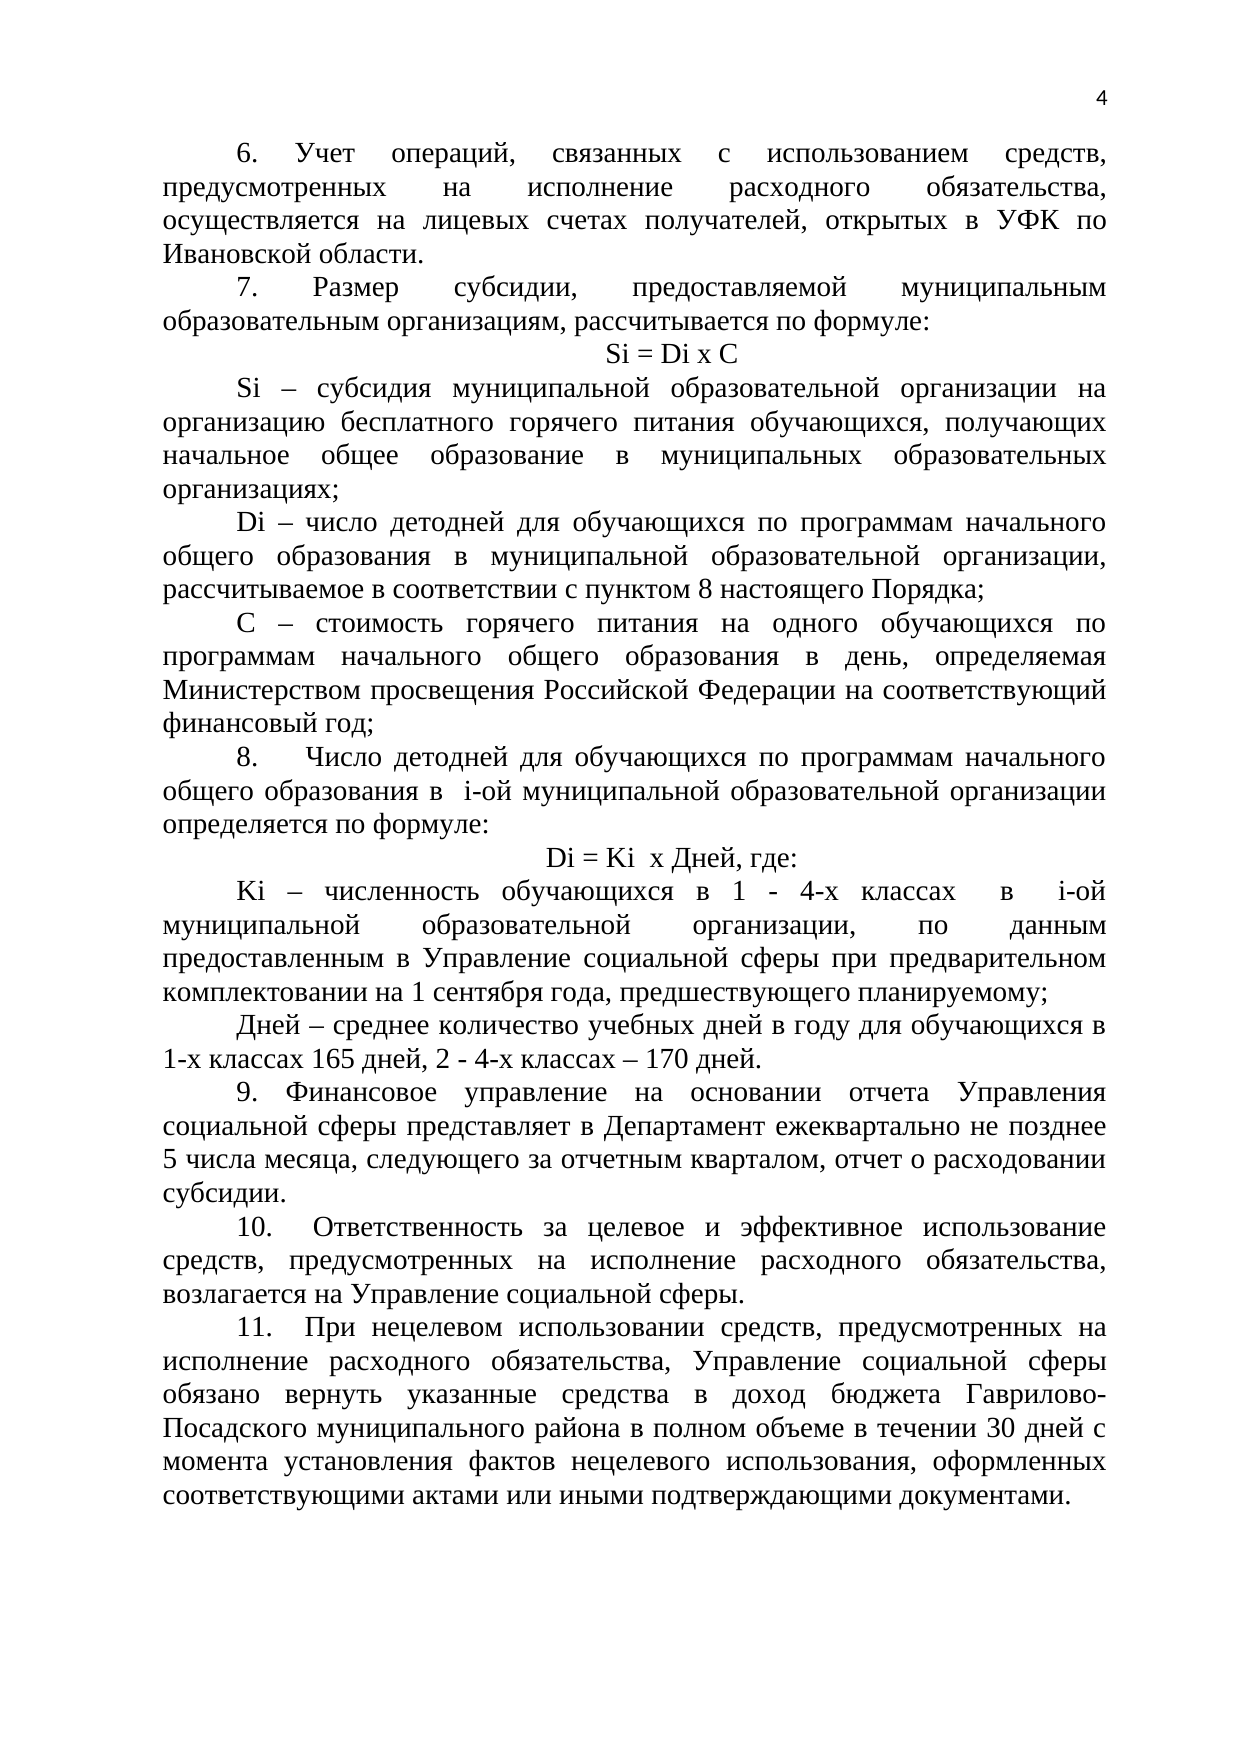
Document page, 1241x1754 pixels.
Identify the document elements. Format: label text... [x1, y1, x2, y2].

text Дней – среднее количество учебных дней в году для обучающихся в 1-х классах 165 дней, 2 - 4-х классах – 170 дней. [162, 1007, 1107, 1074]
text 7. Размер субсидии, предоставляемой муниципальным образовательным организациям, рассчитывается по формуле: [162, 269, 1107, 337]
text Di – число детодней для обучающихся по программам начального общего образования в муниципальной образовательной организации, рассчитываемое в соответствии с пунктом 8 настоящего Порядка; [162, 504, 1107, 605]
text 8. Число детодней для обучающихся по программам начального общего образования в i-ой муниципальной образовательной организации определяется по формуле: [162, 739, 1107, 840]
text 11. При нецелевом использовании средств, предусмотренных на исполнение расходного обязательства, Управление социальной сферы обязано вернуть указанные средства в доход бюджета Гаврилово-Посадского муниципального района в полном объеме в течении 30 дней с момента установления фактов нецелевого использования, оформленных соответствующими актами или иными подтверждающими документами. [162, 1309, 1107, 1511]
text 6. Учет операций, связанных с использованием средств, предусмотренных на исполнение расходного обязательства, осуществляется на лицевых счетах получателей, открытых в УФК по Ивановской области. [162, 135, 1107, 269]
text 10. Ответственность за целевое и эффективное использование средств, предусмотренных на исполнение расходного обязательства, возлагается на Управление социальной сферы. [162, 1209, 1107, 1309]
text Ki – численность обучающихся в 1 - 4-х классах в i-ой муниципальной образовательной организации, по данным предоставленным в Управление социальной сферы при предварительном комплектовании на 1 сентября года, предшествующего планируемому; [162, 873, 1107, 1007]
text 9. Финансовое управление на основании отчета Управления социальной сферы представляет в Департамент ежеквартально не позднее 5 числа месяца, следующего за отчетным кварталом, отчет о расходовании субсидии. [162, 1074, 1107, 1209]
text Si – субсидия муниципальной образовательной организации на организацию бесплатного горячего питания обучающихся, получающих начальное общее образование в муниципальных образовательных организациях; [162, 370, 1107, 504]
text Di = Ki x Дней, где: [162, 840, 1107, 873]
text С – стоимость горячего питания на одного обучающихся по программам начального общего образования в день, определяемая Министерством просвещения Российской Федерации на соответствующий финансовый год; [162, 605, 1107, 739]
text Si = Di x C [162, 337, 1107, 370]
